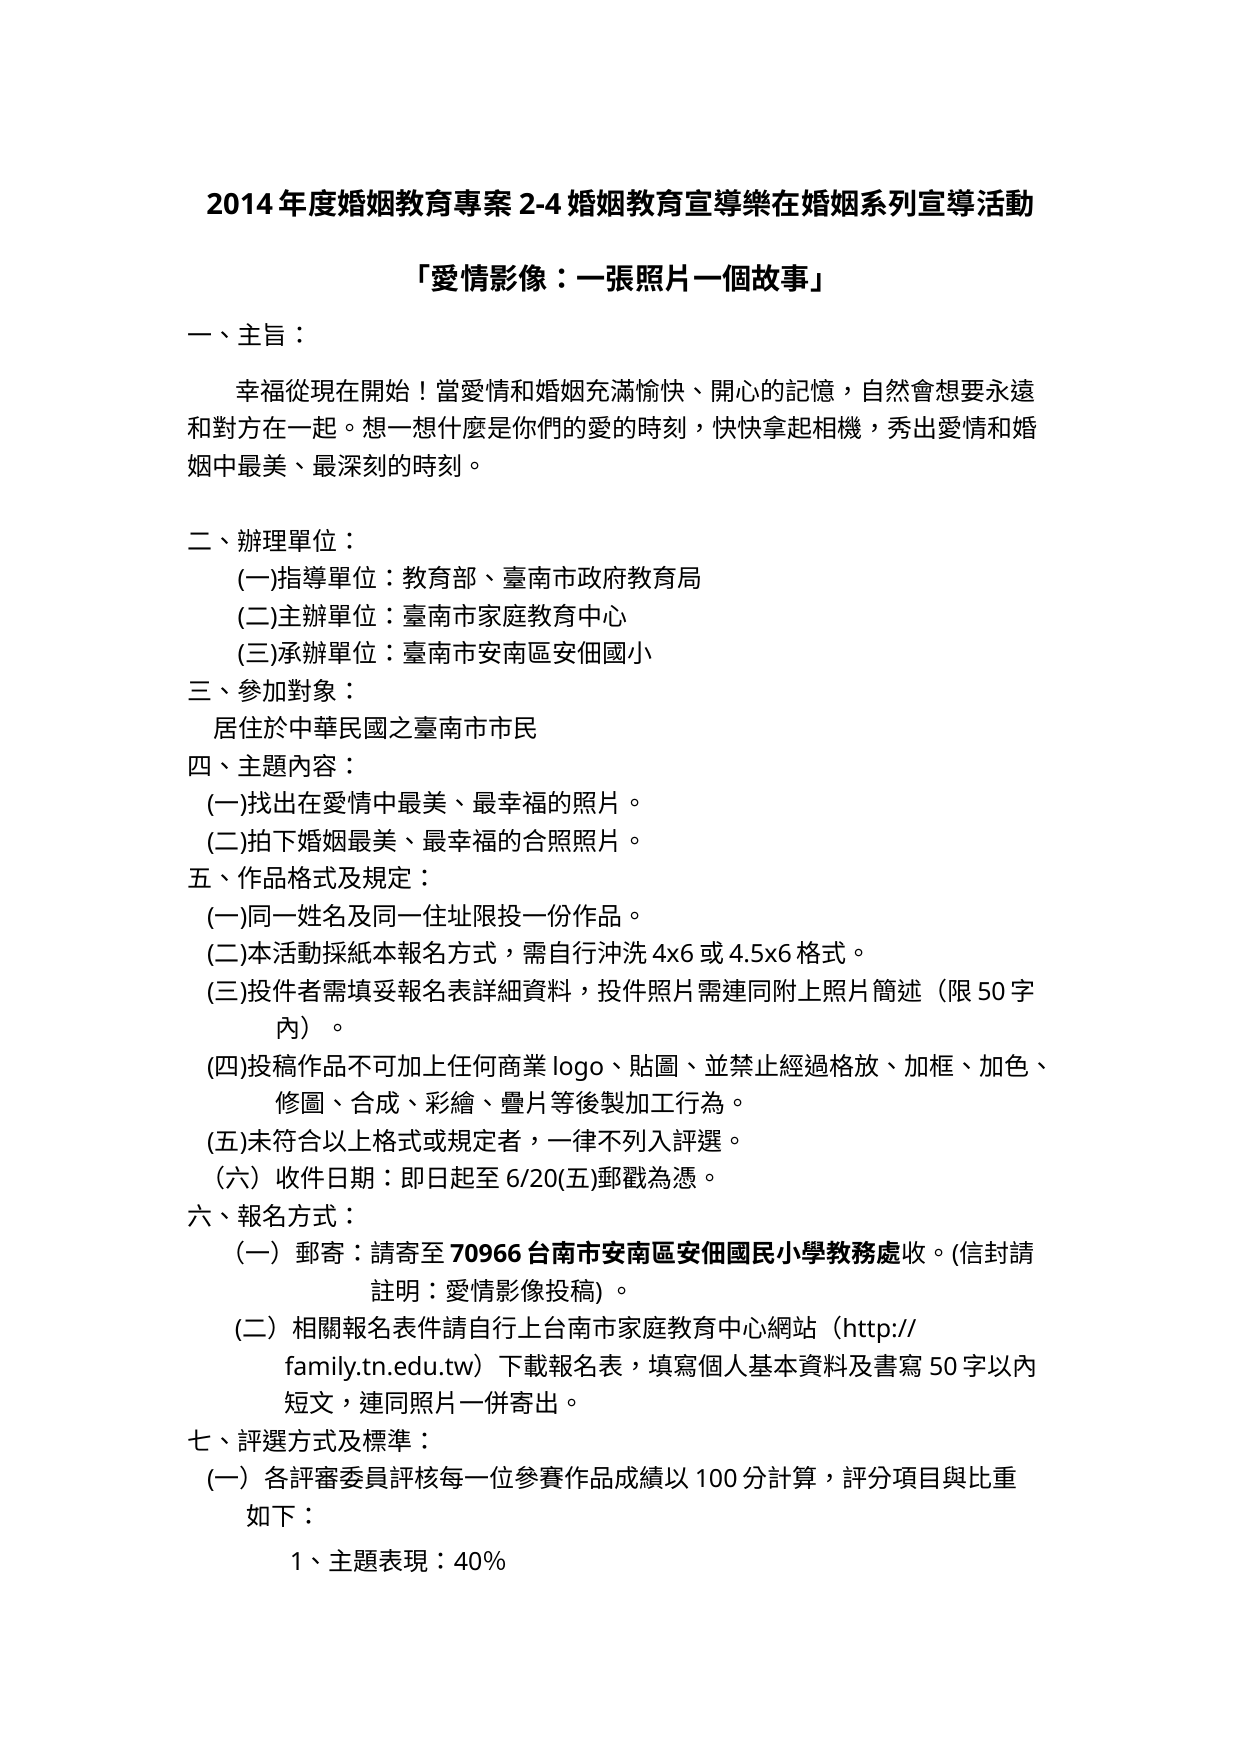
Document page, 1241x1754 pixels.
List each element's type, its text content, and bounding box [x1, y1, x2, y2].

text 如下： [187, 1496, 1053, 1533]
text (二)本活動採紙本報名方式，需自行沖洗4x6或4.5x6格式。 [187, 933, 1053, 971]
text (二）相關報名表件請自行上台南市家庭教育中心網站（http://family.tn.edu.tw）下載報名表，填寫個人基本資料及書寫 50字以內短文，連同照片一併寄出。 [234, 1308, 1053, 1421]
text (一)找出在愛情中最美、最幸福的照片。 [187, 783, 1053, 821]
text （一）郵寄：請寄至70966台南市安南區安佃國民小學教務處收。(信封請註明：愛情影像投稿) 。 [220, 1233, 1053, 1308]
text 七、評選方式及標準： [187, 1421, 1053, 1458]
text (三)投件者需填妥報名表詳細資料，投件照片需連同附上照片簡述（限50字內）。 [187, 971, 1053, 1046]
text (一)同一姓名及同一住址限投一份作品。 [187, 896, 1053, 933]
text (三)承辦單位：臺南市安南區安佃國小 [187, 633, 1053, 671]
text 二、辦理單位： [187, 521, 1053, 558]
text 居住於中華民國之臺南市市民 [187, 708, 1053, 746]
text (二)拍下婚姻最美、最幸福的合照照片。 [187, 821, 1053, 858]
text （六）收件日期：即日起至6/20(五)郵戳為憑。 [187, 1158, 1053, 1196]
text 四、主題內容： [187, 746, 1053, 783]
text 三、參加對象： [187, 671, 1053, 708]
text (二)主辦單位：臺南市家庭教育中心 [187, 596, 1053, 633]
text 六、報名方式： [187, 1196, 1053, 1233]
text 幸福從現在開始！當愛情和婚姻充滿愉快、開心的記憶，自然會想要永遠和對方在一起。想一想什麼是你們的愛的時刻，快快拿起相機，秀出愛情和婚姻中最美、最深刻的時刻。 [187, 371, 1053, 483]
text 一、主旨： [187, 314, 1053, 352]
text 「愛情影像：一張照片一個故事」 [187, 239, 1053, 314]
text (一）各評審委員評核每一位參賽作品成績以100分計算，評分項目與比重 [187, 1458, 1053, 1496]
text (一)指導單位：教育部、臺南市政府教育局 [187, 558, 1053, 596]
text (五)未符合以上格式或規定者，一律不列入評選。 [187, 1121, 1053, 1158]
text 2014年度婚姻教育專案 2-4婚姻教育宣導樂在婚姻系列宣導活動 [187, 164, 1053, 239]
text 1、主題表現：40％ [187, 1533, 1053, 1579]
text 五、作品格式及規定： [187, 858, 1053, 896]
text (四)投稿作品不可加上任何商業logo、貼圖、並禁止經過格放、加框、加色、修圖、合成、彩繪、疊片等後製加工行為。 [187, 1046, 1053, 1121]
